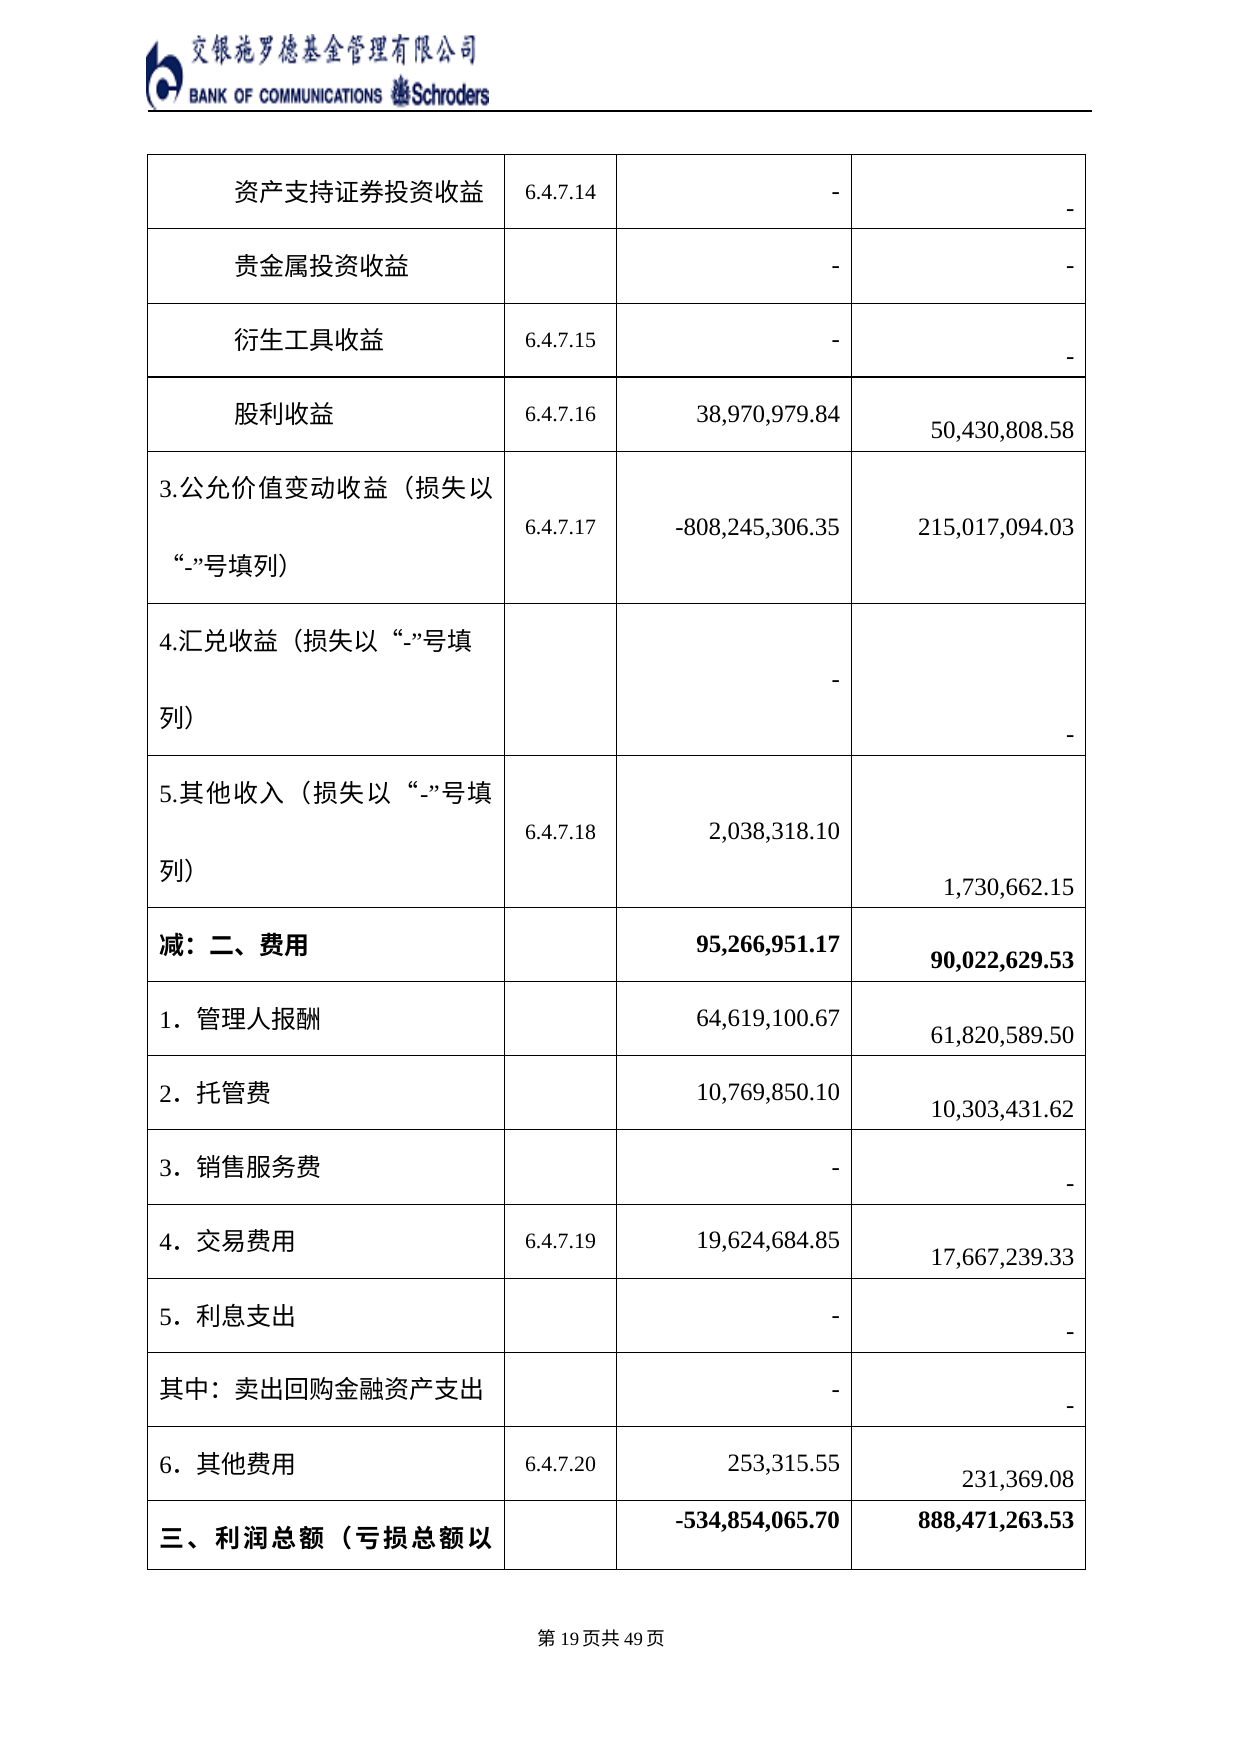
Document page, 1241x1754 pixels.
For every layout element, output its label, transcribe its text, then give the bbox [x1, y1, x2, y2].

table_cell 1．管理人报酬 [148, 982, 504, 1055]
table_cell [505, 1130, 616, 1203]
table_cell 4.汇兑收益（损失以“-”号填列） [148, 604, 504, 755]
table_cell - [617, 304, 851, 376]
table_cell 888,471,263.53 [852, 1501, 1085, 1569]
table_cell 2．托管费 [148, 1056, 504, 1129]
table_cell - [617, 229, 851, 302]
table_cell 其中：卖出回购金融资产支出 [148, 1353, 504, 1426]
table_cell 6.4.7.17 [505, 452, 616, 602]
table_cell 6.4.7.19 [505, 1205, 616, 1277]
table_cell 贵金属投资收益 [148, 229, 504, 302]
table_cell - [852, 604, 1085, 755]
table_cell - [617, 155, 851, 228]
table_cell - [617, 1130, 851, 1203]
table_cell [505, 908, 616, 981]
table_cell 10,303,431.62 [852, 1056, 1085, 1129]
table_cell 6.4.7.14 [505, 155, 616, 228]
table_cell 3．销售服务费 [148, 1130, 504, 1203]
table_cell [505, 1353, 616, 1426]
table_cell - [852, 1353, 1085, 1426]
table_cell 19,624,684.85 [617, 1205, 851, 1277]
table_cell - [617, 1353, 851, 1426]
table_cell 17,667,239.33 [852, 1205, 1085, 1277]
table_cell - [852, 1130, 1085, 1203]
table_cell 6．其他费用 [148, 1427, 504, 1500]
table_cell 5.其他收入（损失以“-”号填列） [148, 756, 504, 907]
table_cell 2,038,318.10 [617, 756, 851, 907]
table_cell 10,769,850.10 [617, 1056, 851, 1129]
table_cell 6.4.7.18 [505, 756, 616, 907]
table_cell [505, 1279, 616, 1352]
table_cell [505, 1056, 616, 1129]
table_cell - [852, 229, 1085, 302]
table_cell - [852, 1279, 1085, 1352]
table_cell -534,854,065.70 [617, 1501, 851, 1569]
table_cell 3.公允价值变动收益（损失以“-”号填列） [148, 452, 504, 602]
table_cell 253,315.55 [617, 1427, 851, 1500]
table_cell 减：二、费用 [148, 908, 504, 981]
table_cell 64,619,100.67 [617, 982, 851, 1055]
table_cell 95,266,951.17 [617, 908, 851, 981]
table_cell [505, 1501, 616, 1569]
table_cell -808,245,306.35 [617, 452, 851, 602]
table_cell 股利收益 [148, 378, 504, 451]
table_cell 50,430,808.58 [852, 378, 1085, 451]
table_cell 6.4.7.15 [505, 304, 616, 376]
table_cell 215,017,094.03 [852, 452, 1085, 602]
table_cell 1,730,662.15 [852, 756, 1085, 907]
table_cell [505, 604, 616, 755]
table_cell 90,022,629.53 [852, 908, 1085, 981]
picture [146, 34, 489, 110]
table_cell 衍生工具收益 [148, 304, 504, 376]
table_cell - [852, 304, 1085, 376]
table_cell [505, 982, 616, 1055]
table_cell 6.4.7.16 [505, 378, 616, 451]
table_cell 5．利息支出 [148, 1279, 504, 1352]
table_cell 资产支持证券投资收益 [148, 155, 504, 228]
table_cell - [617, 604, 851, 755]
table_cell 61,820,589.50 [852, 982, 1085, 1055]
table_cell 231,369.08 [852, 1427, 1085, 1500]
table_cell - [852, 155, 1085, 228]
table_cell 38,970,979.84 [617, 378, 851, 451]
table_cell 4．交易费用 [148, 1205, 504, 1277]
table_cell 6.4.7.20 [505, 1427, 616, 1500]
table_cell - [617, 1279, 851, 1352]
table_cell [505, 229, 616, 302]
table_cell 三、利润总额（亏损总额以“-”号填列） [148, 1501, 504, 1569]
